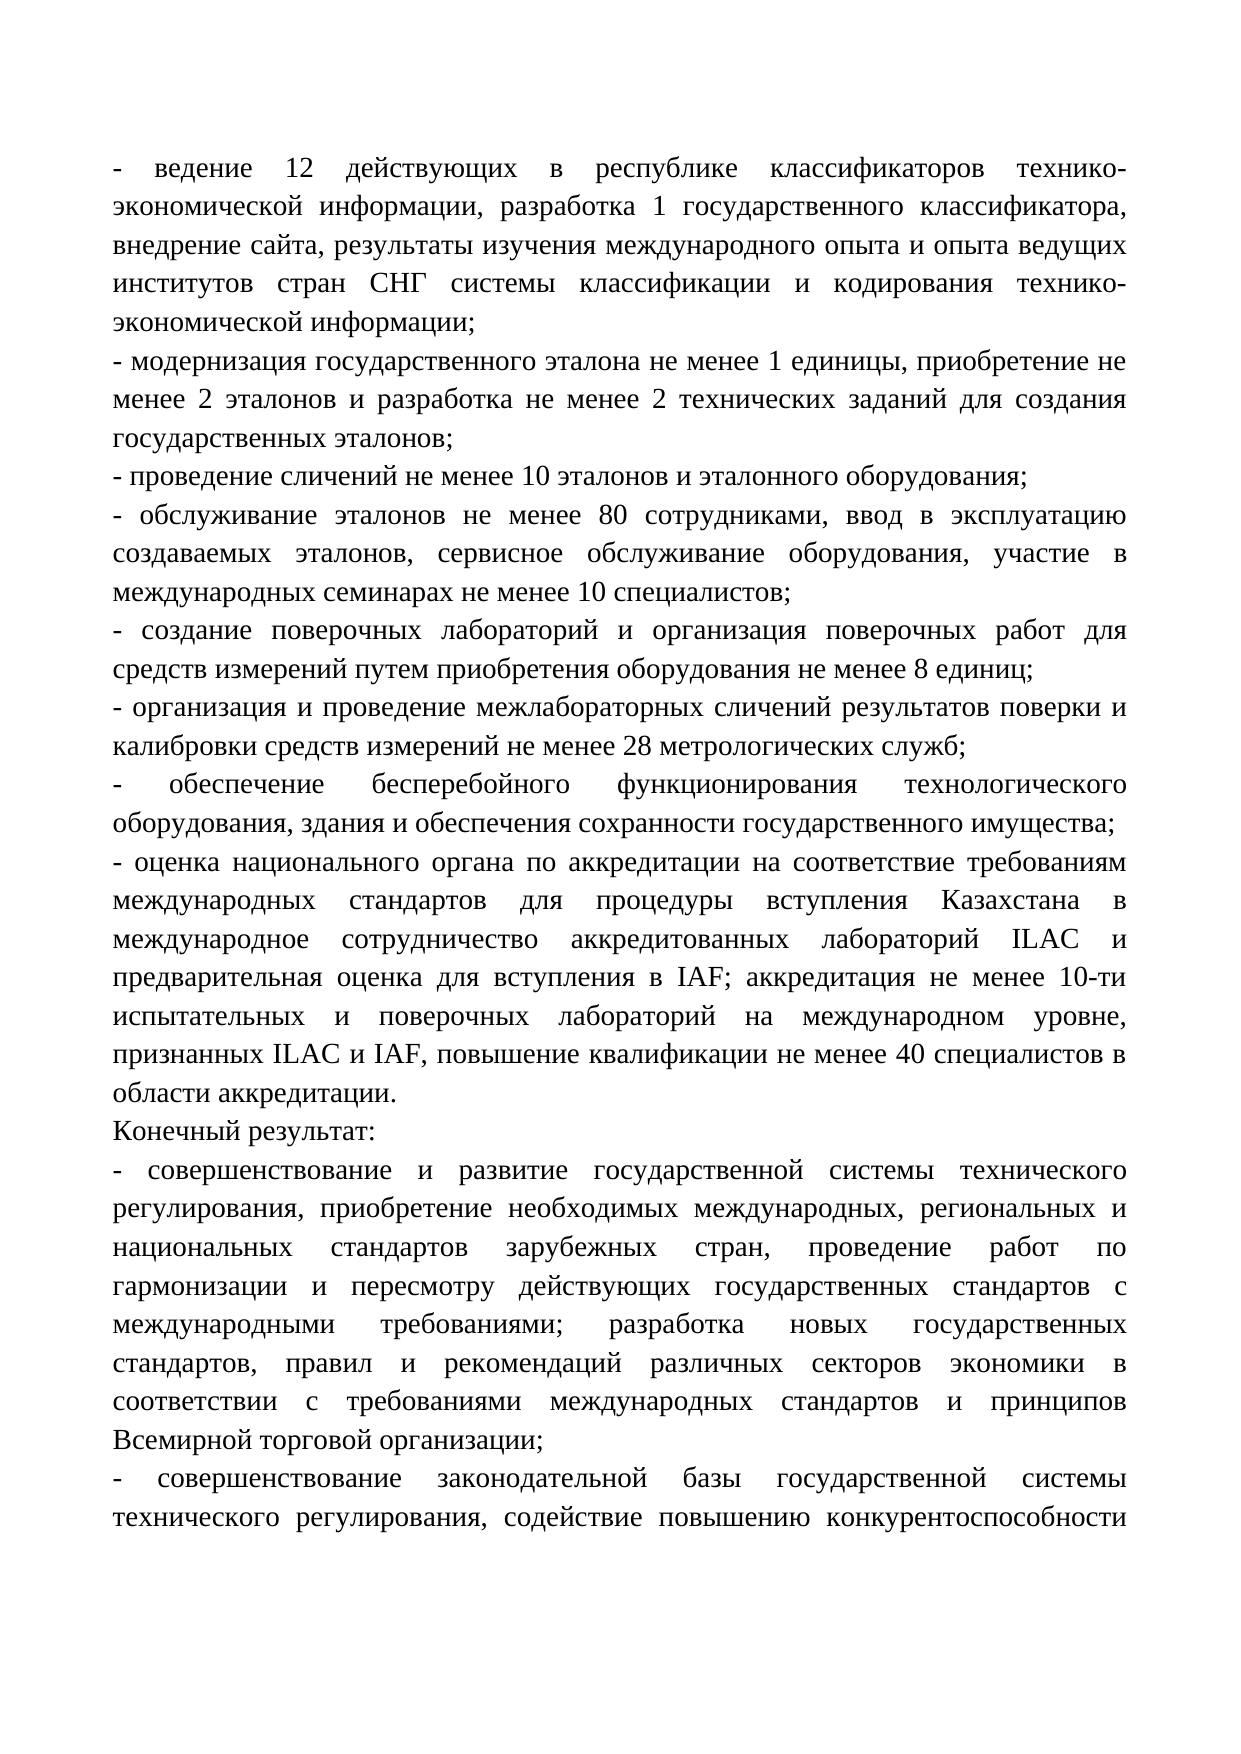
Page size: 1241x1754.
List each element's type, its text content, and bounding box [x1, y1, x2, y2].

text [112, 1460, 1128, 1532]
text - создание поверочных лабораторий и организация поверочных работ для средств измерений путем приобретения оборудования не менее 8 единиц; [112, 612, 1128, 684]
text - обеспечение бесперебойного функционирования технологического оборудования, здания и обеспечения сохранности государственного имущества; [112, 767, 1128, 839]
text - оценка национального органа по аккредитации на соответствие требованиям международных стандартов для процедуры вступления Казахстана в международное сотрудничество аккредитованных лабораторий ILAC и предварительная оценка для вступления в IAF; аккредитация не менее 10-ти испытательных и поверочных лабораторий на международном уровне, признанных ILAC и IAF, повышение квалификации не менее 40 специалистов в области аккредитации. [112, 844, 1128, 1108]
text Конечный результат: [112, 1113, 1128, 1147]
text - проведение сличений не менее 10 эталонов и эталонного оборудования; [112, 458, 1128, 492]
text - организация и проведение межлабораторных сличений результатов поверки и калибровки средств измерений не менее 28 метрологических служб; [112, 689, 1128, 762]
text - модернизация государственного эталона не менее 1 единицы, приобретение не менее 2 эталонов и разработка не менее 2 технических заданий для создания государственных эталонов; [112, 343, 1128, 453]
text - совершенствование и развитие государственной системы технического регулирования, приобретение необходимых международных, региональных и национальных стандартов зарубежных стран, проведение работ по гармонизации и пересмотру действующих государственных стандартов с международными требованиями; разработка новых государственных стандартов, правил и рекомендаций различных секторов экономики в соответствии с требованиями международных стандартов и принципов Всемирной торговой организации; [112, 1152, 1128, 1455]
text - обслуживание эталонов не менее 80 сотрудниками, ввод в эксплуатацию создаваемых эталонов, сервисное обслуживание оборудования, участие в международных семинарах не менее 10 специалистов; [112, 497, 1128, 607]
text - ведение 12 действующих в республике классификаторов технико-экономической информации, разработка 1 государственного классификатора, внедрение сайта, результаты изучения международного опыта и опыта ведущих институтов стран СНГ системы классификации и кодирования технико-экономической информации; [112, 150, 1128, 338]
